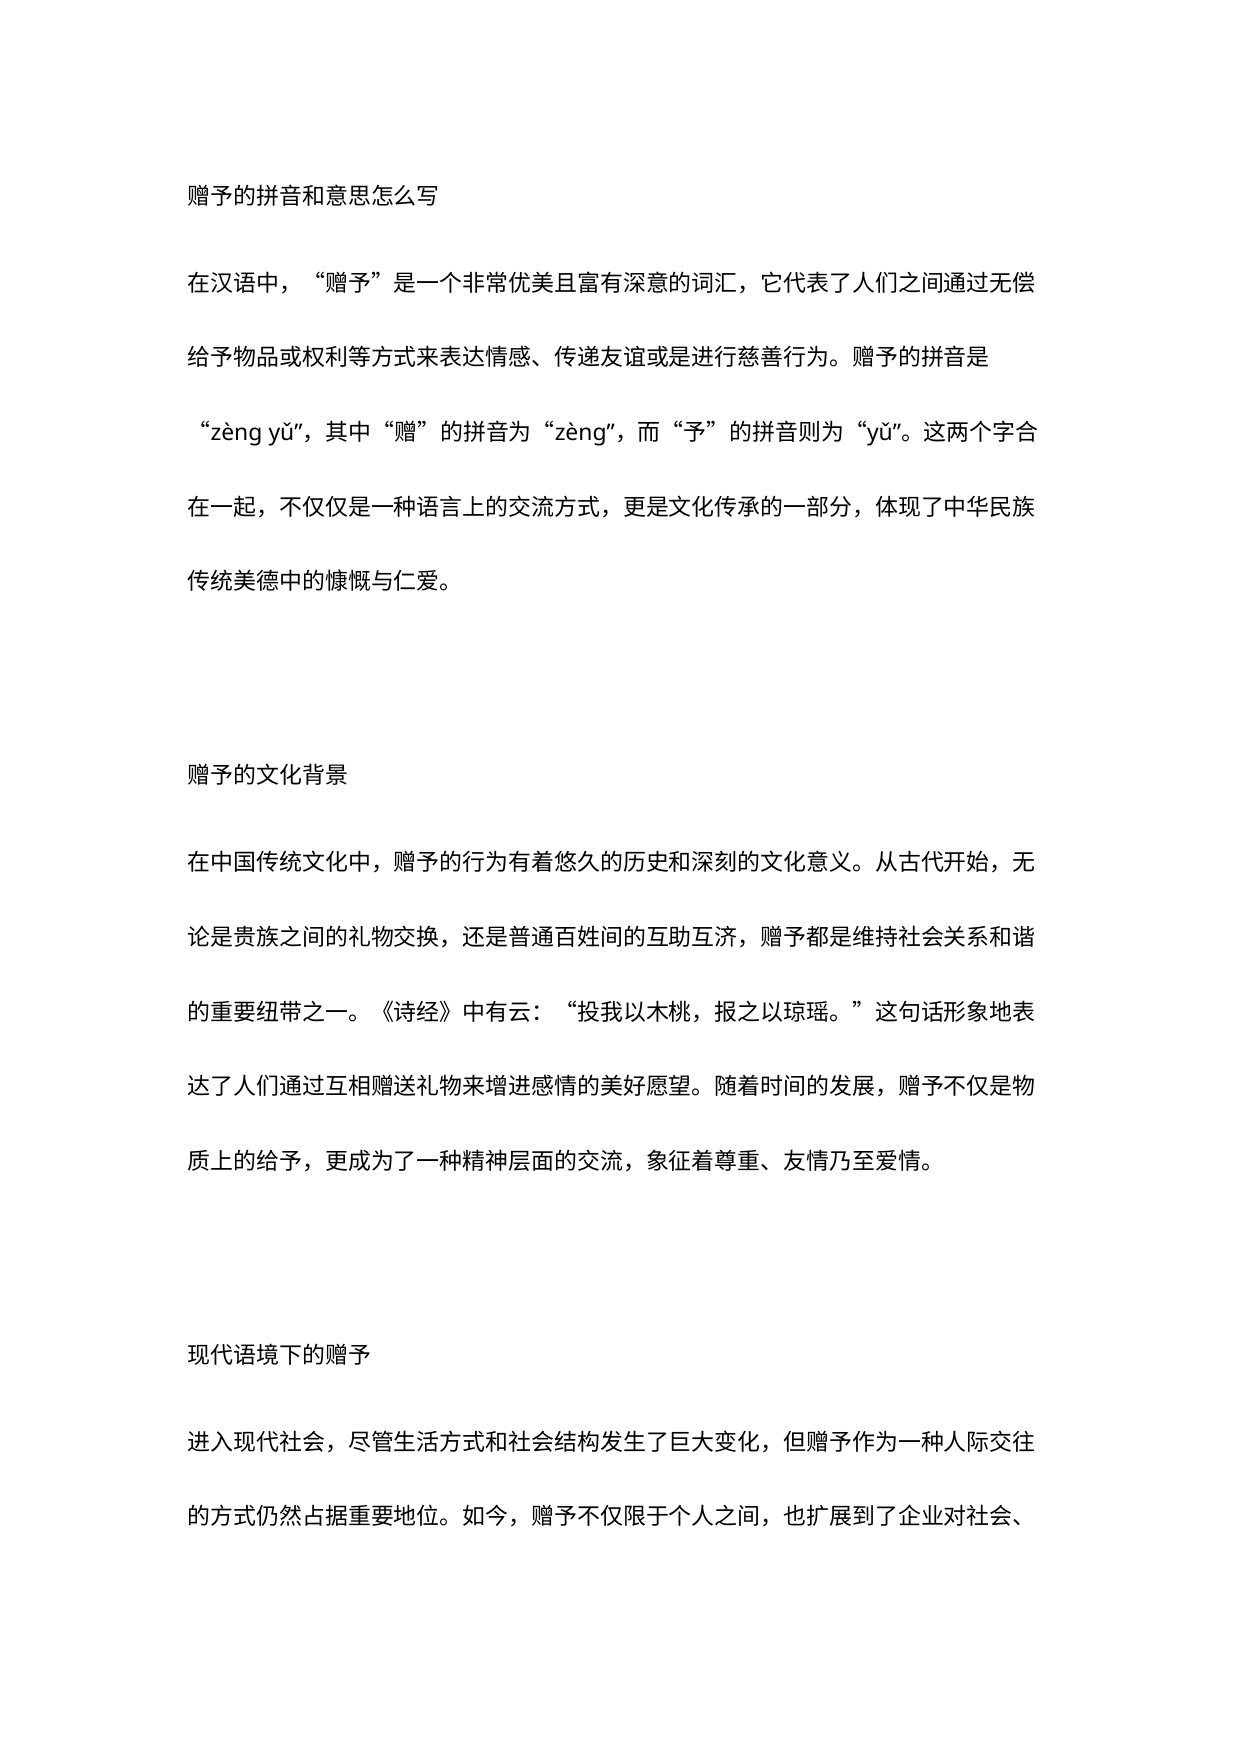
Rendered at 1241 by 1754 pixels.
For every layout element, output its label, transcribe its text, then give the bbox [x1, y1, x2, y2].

text 赠予的拼音和意思怎么写 [187, 162, 1053, 227]
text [187, 1408, 1053, 1547]
text 在汉语中，“赠予”是一个非常优美且富有深意的词汇，它代表了人们之间通过无偿给予物品或权利等方式来表达情感、传递友谊或是进行慈善行为。赠予的拼音是“zèng yǔ”，其中“赠”的拼音为“zèng”，而“予”的拼音则为“yǔ”。这两个字合在一起，不仅仅是一种语言上的交流方式，更是文化传承的一部分，体现了中华民族传统美德中的慷慨与仁爱。 [187, 248, 1053, 612]
text 现代语境下的赠予 [187, 1321, 1053, 1386]
text 在中国传统文化中，赠予的行为有着悠久的历史和深刻的文化意义。从古代开始，无论是贵族之间的礼物交换，还是普通百姓间的互助互济，赠予都是维持社会关系和谐的重要纽带之一。《诗经》中有云：“投我以木桃，报之以琼瑶。”这句话形象地表达了人们通过互相赠送礼物来增进感情的美好愿望。随着时间的发展，赠予不仅是物质上的给予，更成为了一种精神层面的交流，象征着尊重、友情乃至爱情。 [187, 828, 1053, 1192]
text 赠予的文化背景 [187, 742, 1053, 807]
